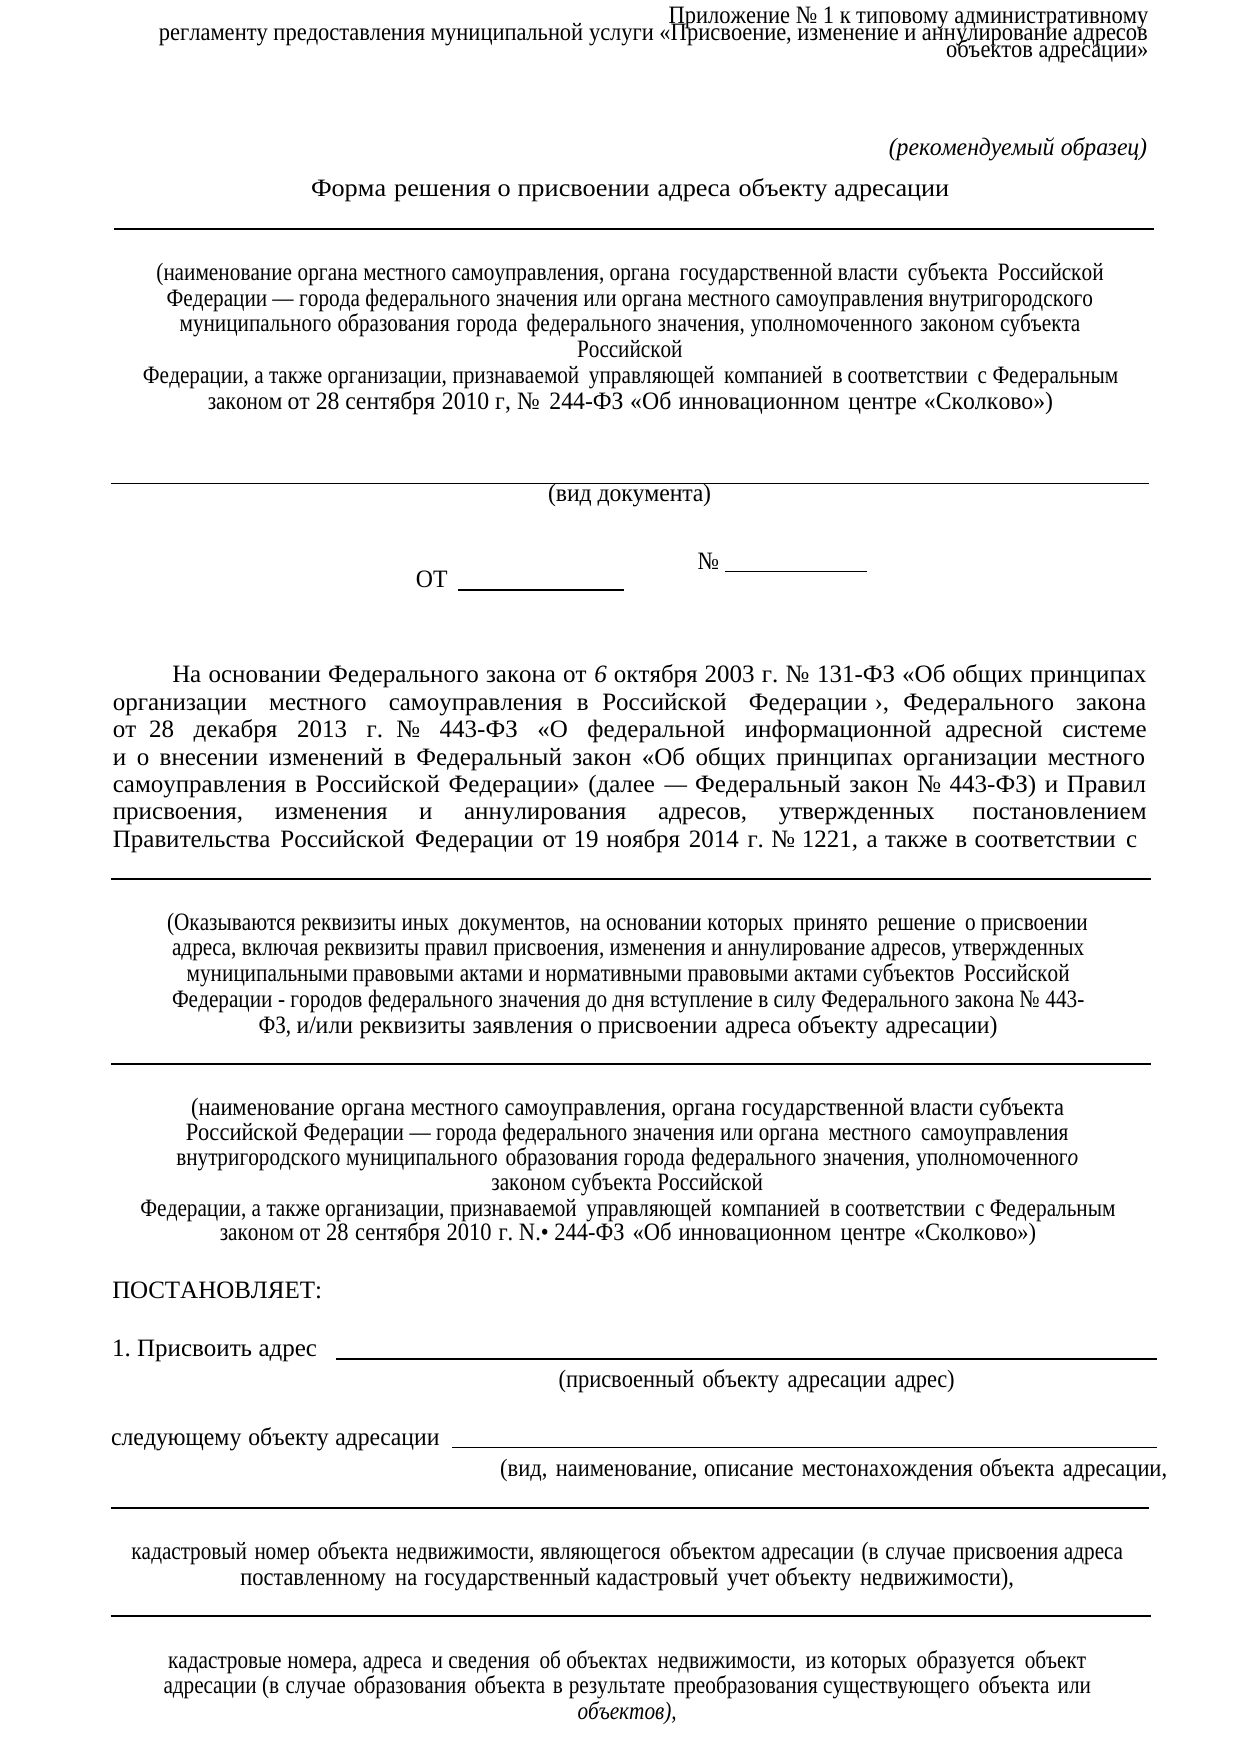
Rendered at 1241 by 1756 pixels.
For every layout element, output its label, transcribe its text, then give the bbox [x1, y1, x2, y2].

text (рекомендуемый образец) [94, 132, 1147, 161]
text (вид документа) [131, 473, 1128, 506]
text (вид, наименование, описание местонахождения объекта адресации, [500, 1453, 1190, 1482]
text (наименование органа местного самоуправления, органа государственной власти субъекта Российской Федерации — города федерального значения или органа местного самоуправления внутригородского муниципального образования города федерального значения, уполномоченного законом субъекта Российской [136, 1095, 1118, 1196]
text Форма решения о присвоении адреса объекту адресации [132, 173, 1128, 202]
text следующему объекту адресации [111, 1422, 1190, 1451]
text Приложение № 1 к типовому административному регламенту предоставления муниципальной услуги «Присвоение, изменение и аннулирование адресов объектов адресации» [94, 10, 1148, 60]
text Федерации, а также организации, признаваемой управляющей компанией в соответствии с Федеральным законом от 28 сентября 2010 г. N.• 244-ФЗ «Об инновационном центре «Сколково») [127, 1196, 1129, 1246]
text ПОСТАНОВЛЯЕТ: [112, 1275, 1190, 1304]
text кадастровые номера, адреса и сведения об объектах недвижимости, из которых образуется объект адресации (в случае образования объекта в результате преобразования существующего объекта или объектов), [147, 1647, 1107, 1725]
text Федерации, а также организации, признаваемой управляющей компанией в соответствии с Федеральным законом от 28 сентября 2010 г, № 244-ФЗ «Об инновационном центре «Сколково») [127, 363, 1134, 415]
text 1. Присвоить адрес [112, 1333, 1190, 1362]
text (наименование органа местного самоуправления, органа государственной власти субъекта Российской Федерации — города федерального значения или органа местного самоуправления внутригородского муниципального образования города федерального значения, уполномоченного законом субъекта Российской [139, 259, 1120, 363]
text ОТ [416, 564, 624, 593]
text На основании Федерального закона от 6 октября 2003 г. № 131-ФЗ «Об общих принципах организации местного самоуправления в Российской Федерации ›, Федерального закона от 28 декабря 2013 г. № 443-ФЗ «О федеральной информационной адресной системе и о внесении изменений в Федеральный закон «Об общих принципах организации местного самоуправления в Российской Федерации» (далее — Федеральный закон № 443-ФЗ) и Правил присвоения, изменения и аннулирования адресов, утвержденных постановлением Правительства Российской Федерации от 19 ноября 2014 г. № 1221, а также в соответствии с [113, 661, 1147, 853]
subtitle № [697, 546, 1190, 575]
text (присвоенный объекту адресации адрес) [558, 1364, 1190, 1392]
text кадастровый номер объекта недвижимости, являющегося объектом адресации (в случае присвоения адреса поставленному на государственный кадастровый учет объекту недвижимости), [126, 1539, 1128, 1591]
text (Оказываются реквизиты иных документов, на основании которых принято решение о присвоении адреса, включая реквизиты правил присвоения, изменения и аннулирование адресов, утвержденных муниципальными правовыми актами и нормативными правовыми актами субъектов Российской Федерации - городов федерального значения до дня вступление в силу Федерального закона № 443-ФЗ, и/или реквизиты заявления о присвоении адреса объекту адресации) [164, 909, 1090, 1039]
